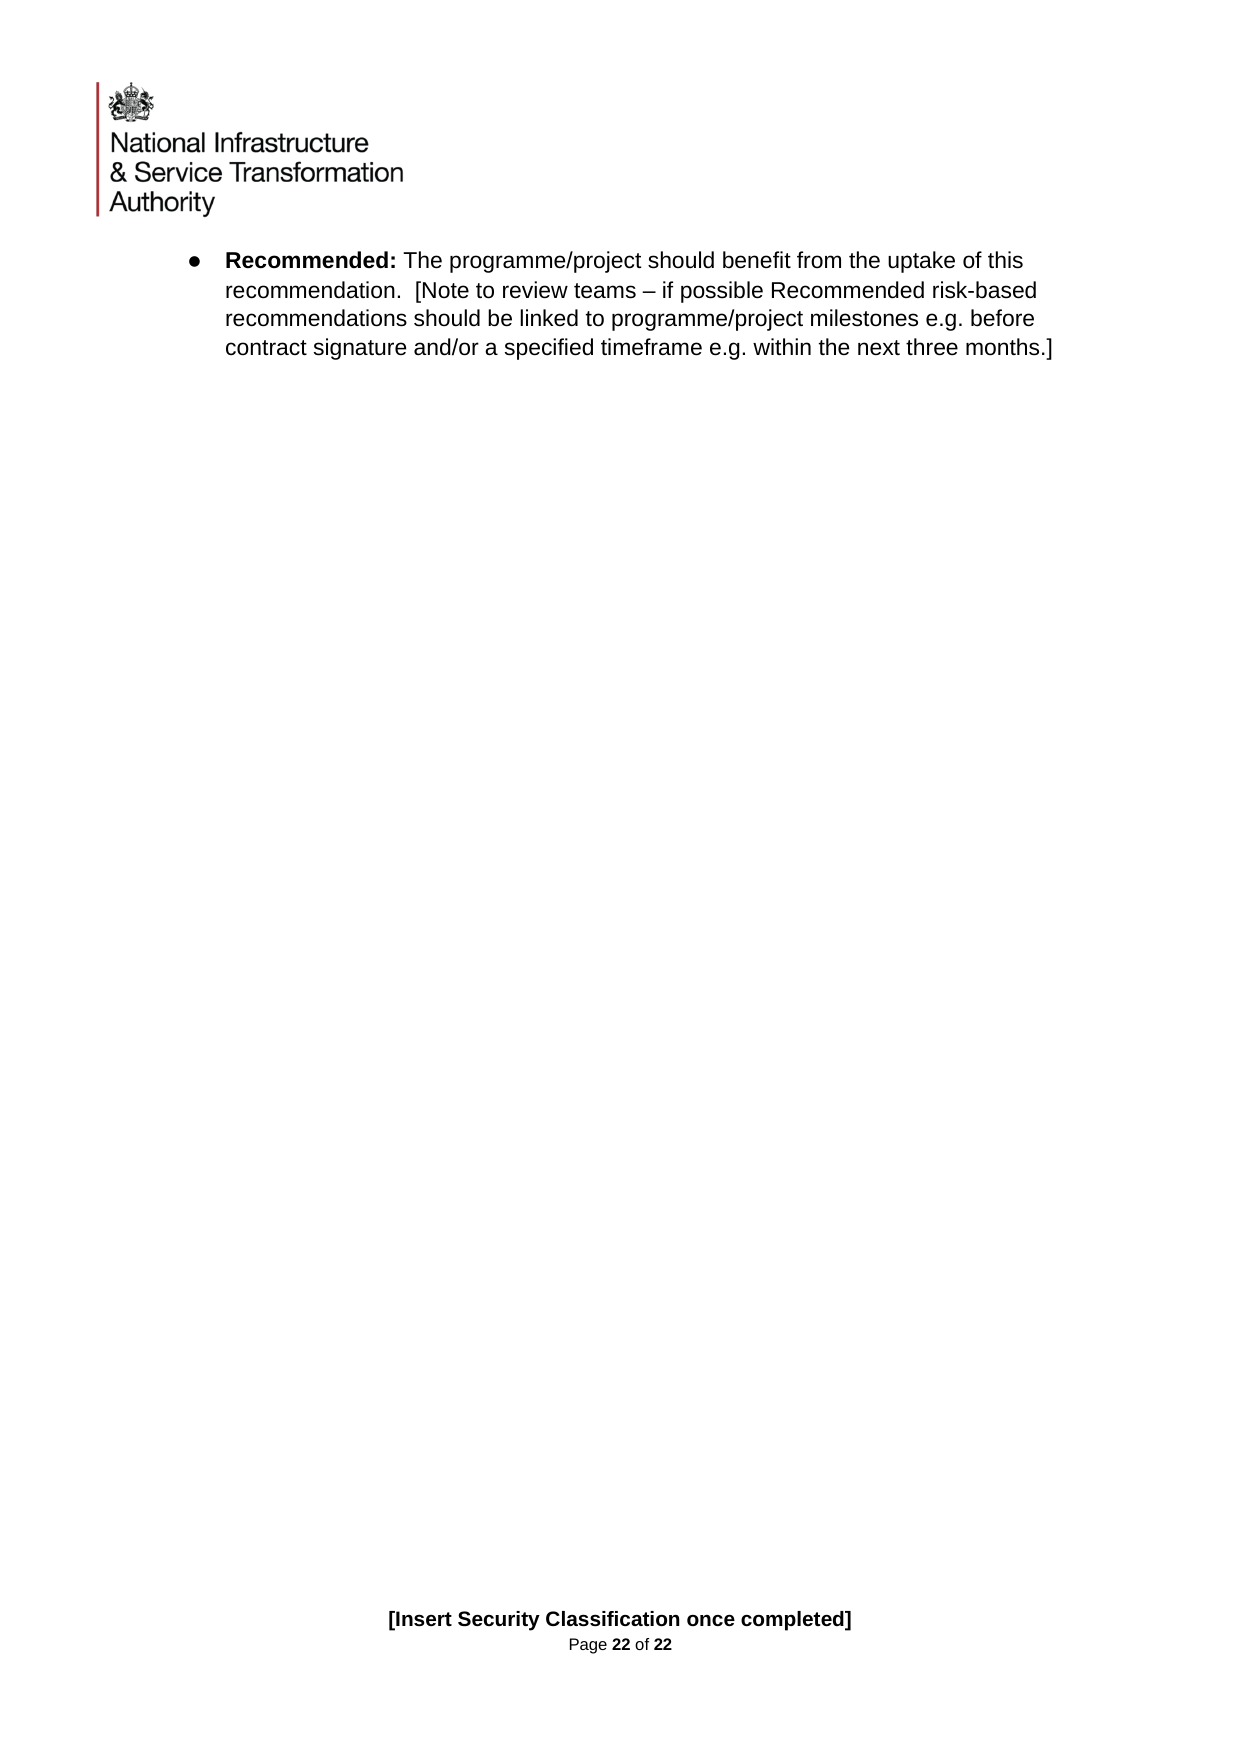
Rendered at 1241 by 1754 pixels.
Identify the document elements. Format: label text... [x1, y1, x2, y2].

picture [91, 73, 415, 247]
list Recommended: The programme/project should benefit from the uptake of this recommendation. [Note to review teams – if possible Recommended risk-based recommendations should be linked to programme/project milestones e.g. before contract signature and/or a specified timeframe e.g. within the next three months.] [187, 246, 1090, 360]
